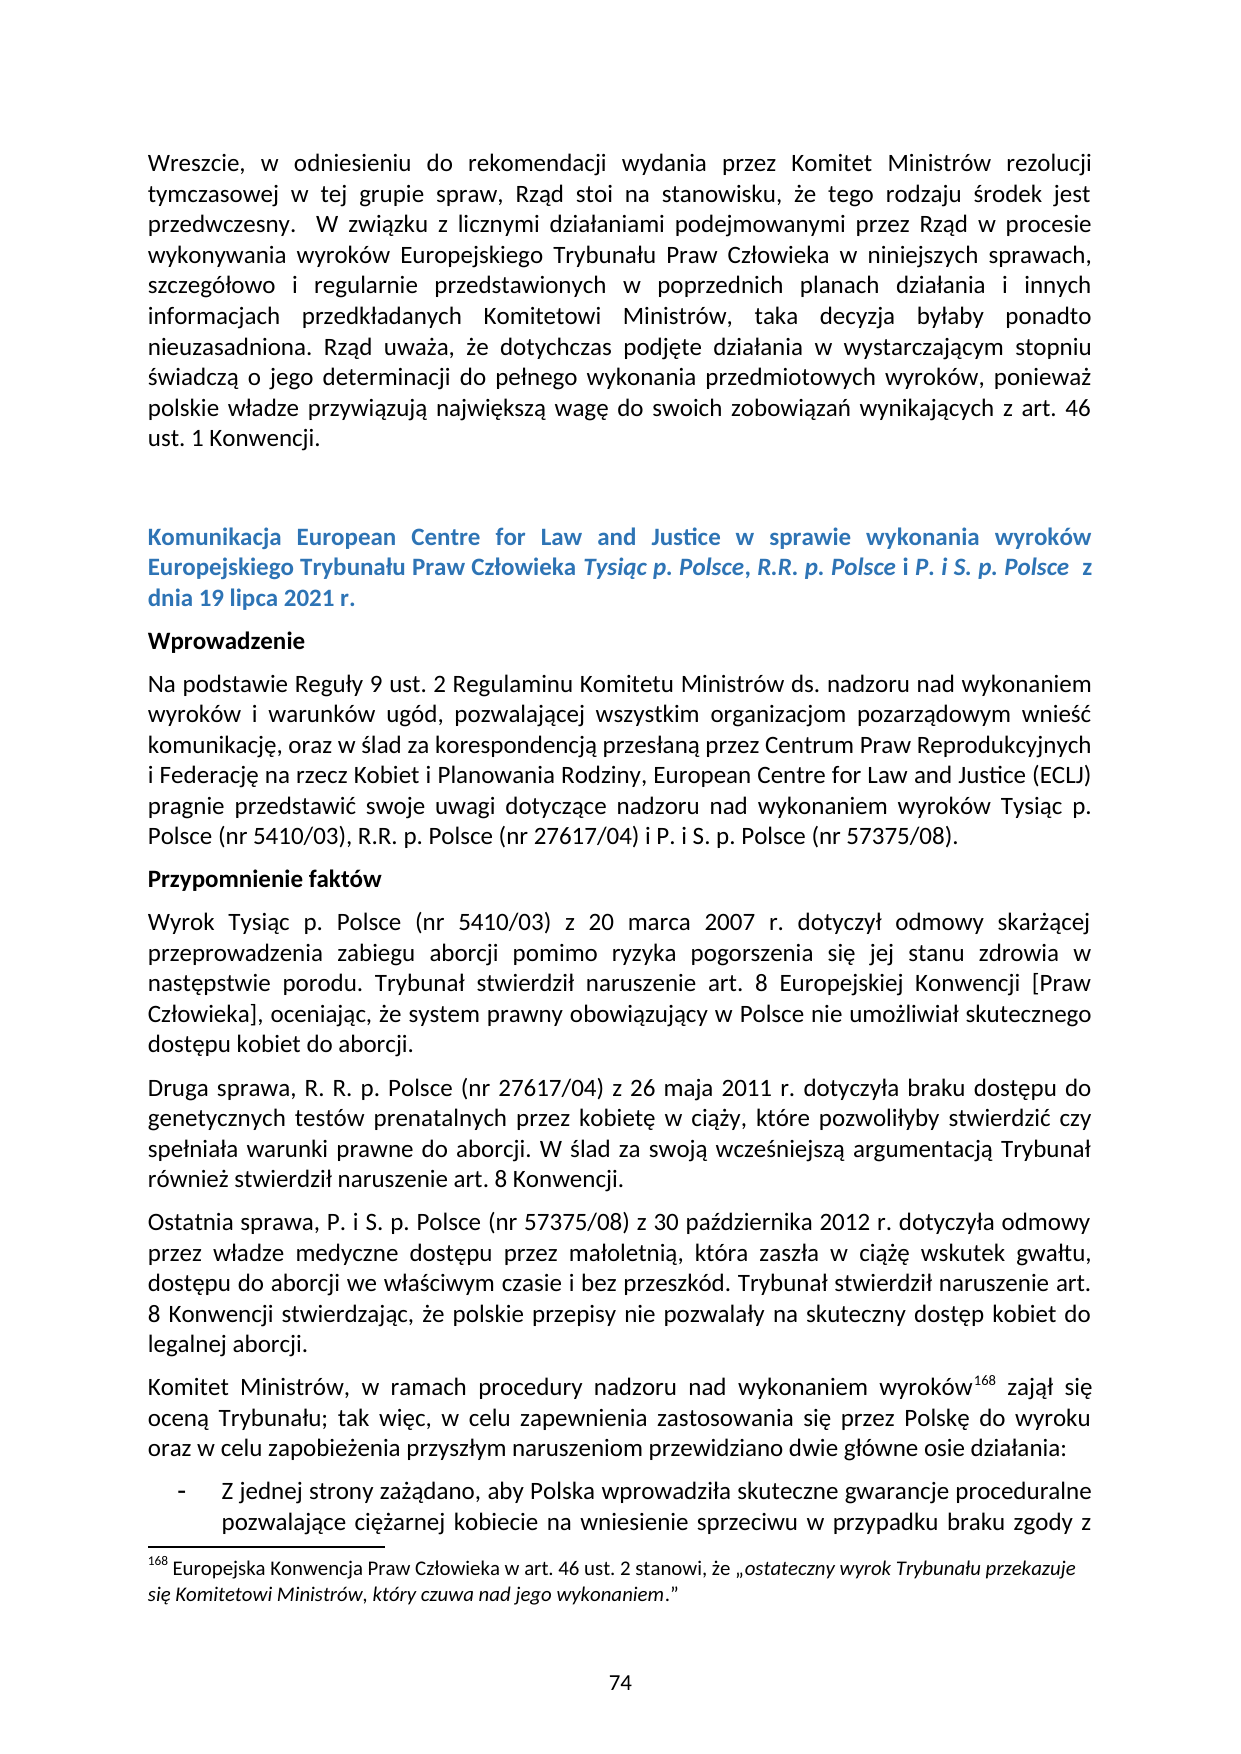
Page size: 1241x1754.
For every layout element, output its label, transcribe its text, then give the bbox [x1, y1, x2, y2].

text Wprowadzenie [148, 625, 1093, 655]
subtitle Komunikacja European Centre for Law and Justice w sprawie wykonania wyroków Europejskiego Trybunału Praw Człowieka Tysiąc p. Polsce, R.R. p. Polsce i P. i S. p. Polsce z dnia 19 lipca 2021 r. [148, 521, 1093, 612]
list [177, 1475, 1093, 1536]
text Wreszcie, w odniesieniu do rekomendacji wydania przez Komitet Ministrów rezolucji tymczasowej w tej grupie spraw, Rząd stoi na stanowisku, że tego rodzaju środek jest przedwczesny. W związku z licznymi działaniami podejmowanymi przez Rząd w procesie wykonywania wyroków Europejskiego Trybunału Praw Człowieka w niniejszych sprawach, szczegółowo i regularnie przedstawionych w poprzednich planach działania i innych informacjach przedkładanych Komitetowi Ministrów, taka decyzja byłaby ponadto nieuzasadniona. Rząd uważa, że dotychczas podjęte działania w wystarczającym stopniu świadczą o jego determinacji do pełnego wykonania przedmiotowych wyroków, ponieważ polskie władze przywiązują największą wagę do swoich zobowiązań wynikających z art. 46 ust. 1 Konwencji. [148, 148, 1093, 453]
text Ostatnia sprawa, P. i S. p. Polsce (nr 57375/08) z 30 października 2012 r. dotyczyła odmowy przez władze medyczne dostępu przez małoletnią, która zaszła w ciążę wskutek gwałtu, dostępu do aborcji we właściwym czasie i bez przeszkód. Trybunał stwierdził naruszenie art. 8 Konwencji stwierdzając, że polskie przepisy nie pozwalały na skuteczny dostęp kobiet do legalnej aborcji. [148, 1206, 1093, 1359]
text Wyrok Tysiąc p. Polsce (nr 5410/03) z 20 marca 2007 r. dotyczył odmowy skarżącej przeprowadzenia zabiegu aborcji pomimo ryzyka pogorszenia się jej stanu zdrowia w następstwie porodu. Trybunał stwierdził naruszenie art. 8 Europejskiej Konwencji [Praw Człowieka], oceniając, że system prawny obowiązujący w Polsce nie umożliwiał skutecznego dostępu kobiet do aborcji. [148, 907, 1093, 1059]
text Komitet Ministrów, w ramach procedury nadzoru nad wykonaniem wyroków zajął się oceną Trybunału; tak więc, w celu zapewnienia zastosowania się przez Polskę do wyroku oraz w celu zapobieżenia przyszłym naruszeniom przewidziano dwie główne osie działania: [148, 1371, 1093, 1463]
text Na podstawie Reguły 9 ust. 2 Regulaminu Komitetu Ministrów ds. nadzoru nad wykonaniem wyroków i warunków ugód, pozwalającej wszystkim organizacjom pozarządowym wnieść komunikację, oraz w ślad za korespondencją przesłaną przez Centrum Praw Reprodukcyjnych i Federację na rzecz Kobiet i Planowania Rodziny, European Centre for Law and Justice (ECLJ) pragnie przedstawić swoje uwagi dotyczące nadzoru nad wykonaniem wyroków Tysiąc p. Polsce (nr 5410/03), R.R. p. Polsce (nr 27617/04) i P. i S. p. Polsce (nr 57375/08). [148, 668, 1093, 851]
text Druga sprawa, R. R. p. Polsce (nr 27617/04) z 26 maja 2011 r. dotyczyła braku dostępu do genetycznych testów prenatalnych przez kobietę w ciąży, które pozwoliłyby stwierdzić czy spełniała warunki prawne do aborcji. W ślad za swoją wcześniejszą argumentacją Trybunał również stwierdził naruszenie art. 8 Konwencji. [148, 1072, 1093, 1194]
text Przypomnienie faktów [148, 863, 1093, 894]
